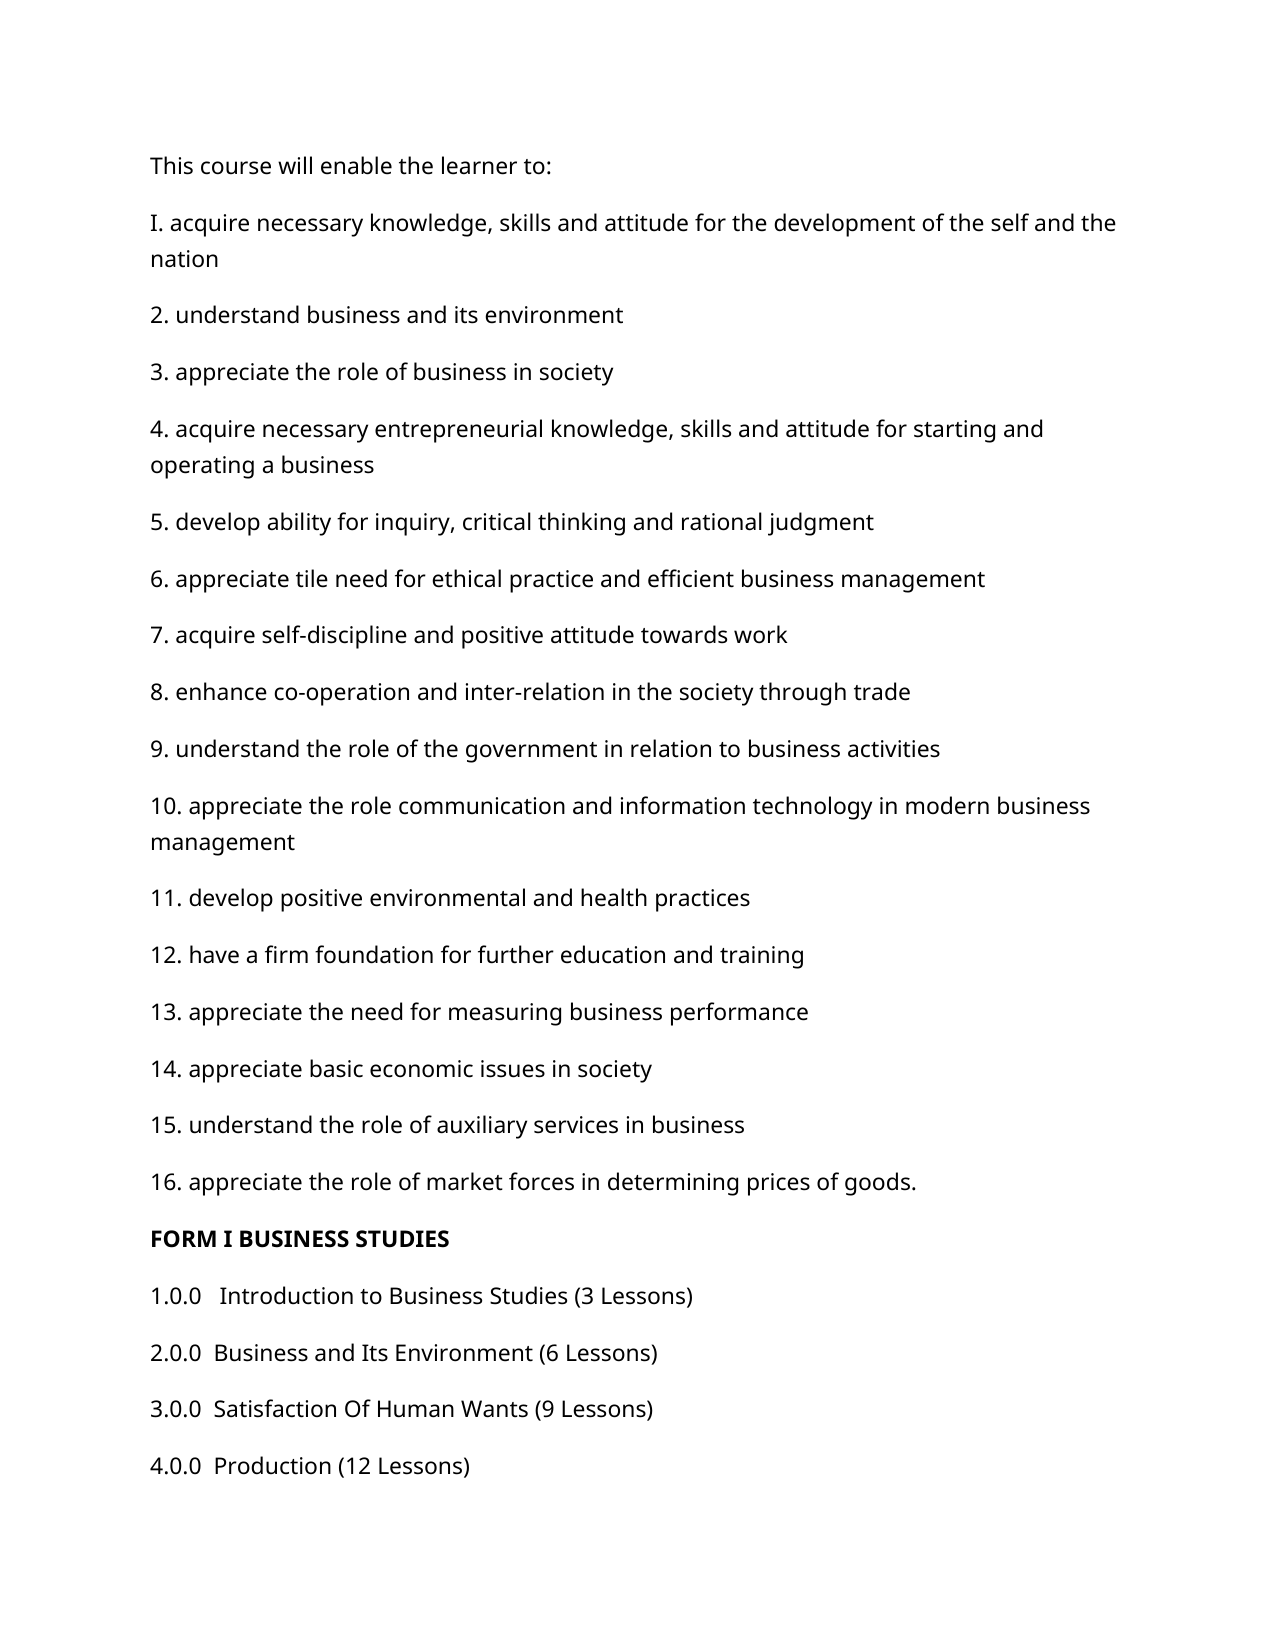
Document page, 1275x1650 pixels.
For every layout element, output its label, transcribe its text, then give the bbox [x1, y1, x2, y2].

text 1.0.0 Introduction to Business Studies (3 Lessons) [150, 1280, 1125, 1311]
text 4.0.0 Production (12 Lessons) [150, 1450, 1125, 1481]
text 2. understand business and its environment [150, 299, 1125, 331]
text 11. develop positive environmental and health practices [150, 882, 1125, 913]
text 9. understand the role of the government in relation to business activities [150, 733, 1125, 764]
text 10. appreciate the role communication and information technology in modern business management [150, 789, 1125, 857]
text 5. develop ability for inquiry, critical thinking and rational judgment [150, 506, 1125, 537]
text 3. appreciate the role of business in society [150, 356, 1125, 387]
text 13. appreciate the need for measuring business performance [150, 996, 1125, 1027]
text 16. appreciate the role of market forces in determining prices of goods. [150, 1166, 1125, 1197]
text 14. appreciate basic economic issues in society [150, 1053, 1125, 1084]
text 8. enhance co-operation and inter-relation in the society through trade [150, 676, 1125, 707]
text This course will enable the learner to: [150, 150, 1125, 181]
text 3.0.0 Satisfaction Of Human Wants (9 Lessons) [150, 1393, 1125, 1424]
text 6. appreciate tile need for ethical practice and efficient business management [150, 562, 1125, 594]
text FORM I BUSINESS STUDIES [150, 1223, 1125, 1254]
text 7. acquire self-discipline and positive attitude towards work [150, 619, 1125, 651]
text I. acquire necessary knowledge, skills and attitude for the development of the self and the nation [150, 207, 1125, 274]
text 15. understand the role of auxiliary services in business [150, 1109, 1125, 1141]
text 2.0.0 Business and Its Environment (6 Lessons) [150, 1336, 1125, 1368]
text 12. have a firm foundation for further education and training [150, 939, 1125, 970]
text 4. acquire necessary entrepreneurial knowledge, skills and attitude for starting and operating a business [150, 413, 1125, 480]
